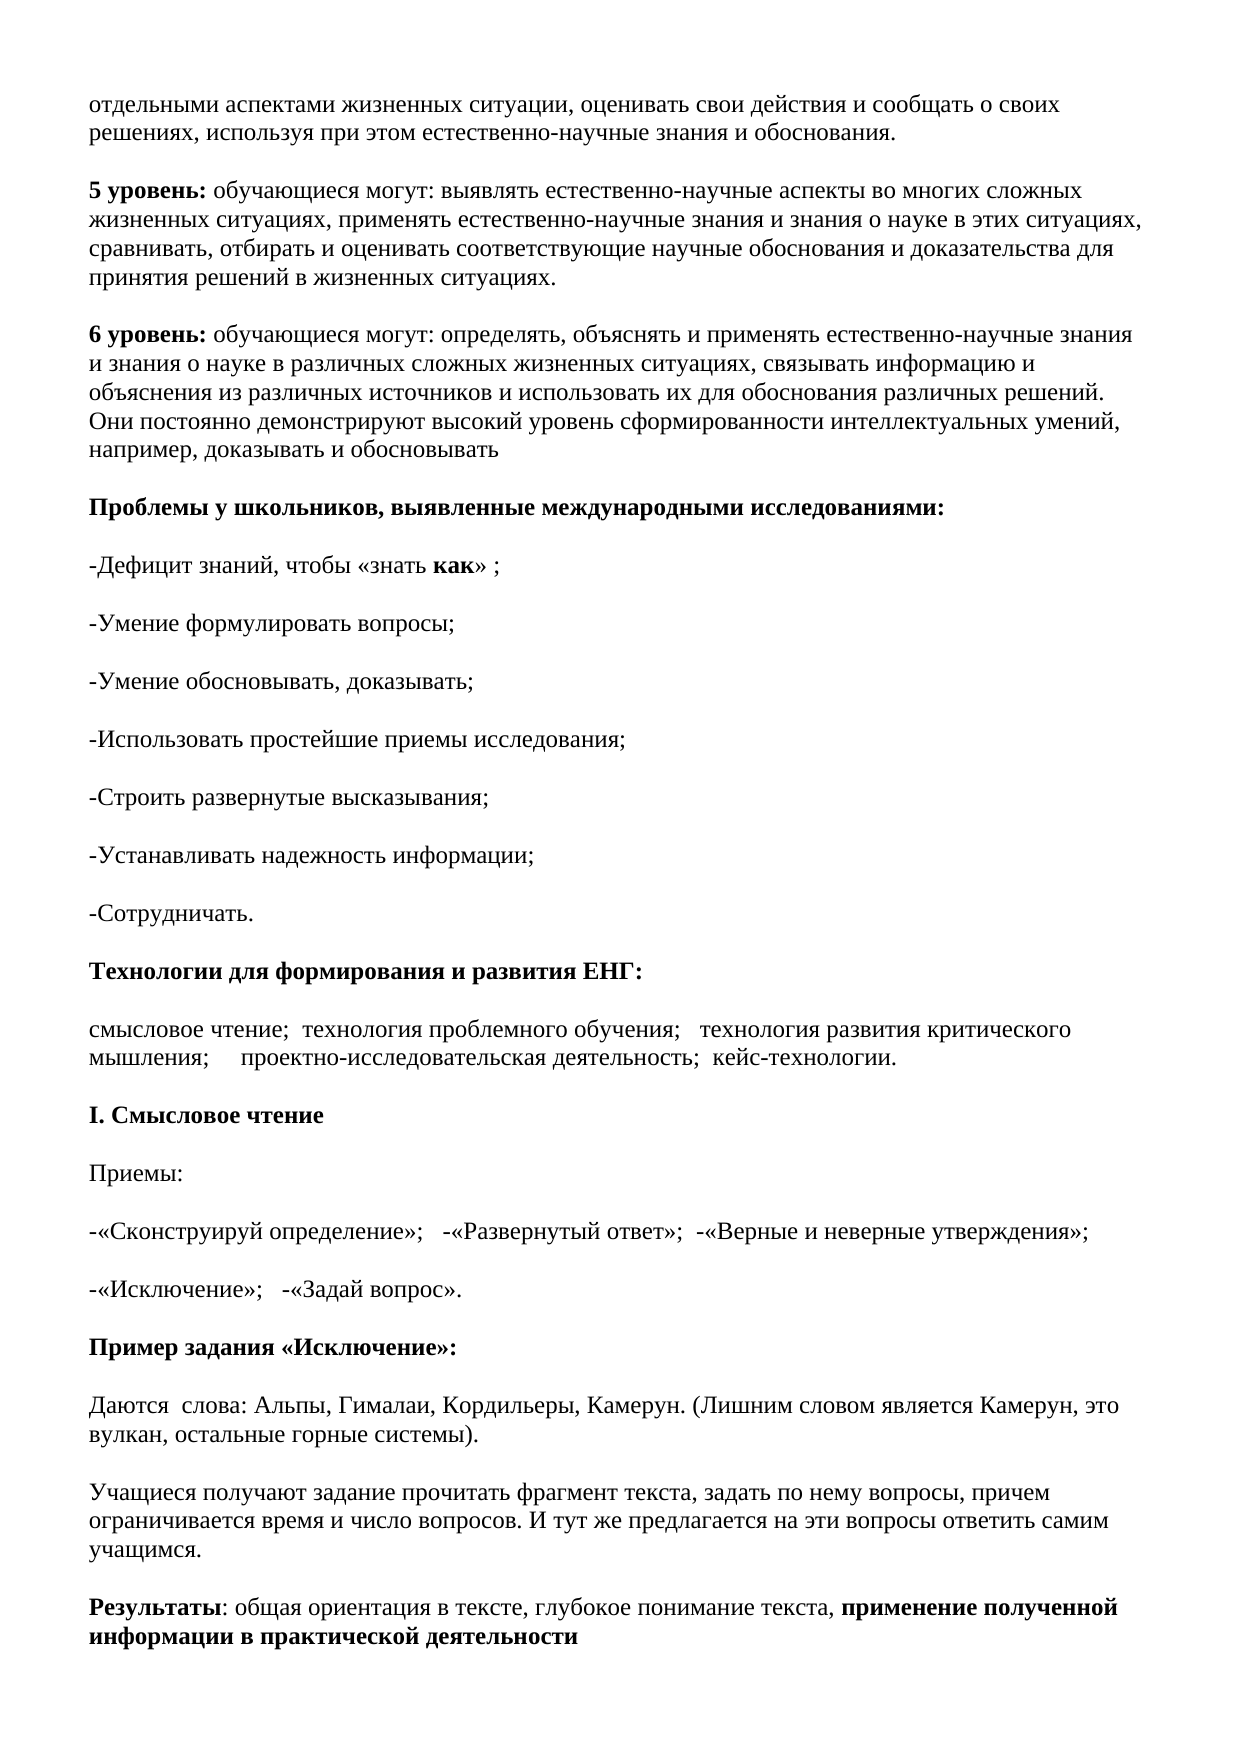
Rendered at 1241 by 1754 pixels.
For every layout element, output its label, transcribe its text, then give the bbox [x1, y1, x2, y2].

text -Строить развернутые высказывания; [89, 782, 1152, 811]
text 6 уровень: обучающиеся могут: определять, объяснять и применять естественно-научные знания и знания о науке в различных сложных жизненных ситуациях, связывать информацию и объяснения из различных источников и использовать их для обоснования различных решений. Они постоянно демонстрируют высокий уровень сформированности интеллектуальных умений, например, доказывать и обосновывать [89, 319, 1152, 463]
text Проблемы у школьников, выявленные международными исследованиями: [89, 492, 1152, 521]
text -Умение формулировать вопросы; [89, 608, 1152, 637]
text Технологии для формирования и развития ЕНГ: [89, 956, 1152, 984]
text -Дефицит знаний, чтобы «знать как» ; [89, 550, 1152, 579]
text Результаты: общая ориентация в тексте, глубокое понимание текста, применение полученной информации в практической деятельности [89, 1592, 1152, 1649]
text Приемы: [89, 1158, 1152, 1187]
text смысловое чтение; технология проблемного обучения; технология развития критического мышления; проектно-исследовательская деятельность; кейс-технологии. [89, 1014, 1152, 1071]
text -«Исключение»; -«Задай вопрос». [89, 1274, 1152, 1303]
text I. Смысловое чтение [89, 1100, 1152, 1129]
text Даются слова: Альпы, Гималаи, Кордильеры, Камерун. (Лишним словом является Камерун, это вулкан, остальные горные системы). [89, 1390, 1152, 1447]
text -Устанавливать надежность информации; [89, 840, 1152, 869]
text -Умение обосновывать, доказывать; [89, 666, 1152, 695]
text Пример задания «Исключение»: [89, 1332, 1152, 1361]
text -«Сконструируй определение»; -«Развернутый ответ»; -«Верные и неверные утверждения»; [89, 1216, 1152, 1245]
text 5 уровень: обучающиеся могут: выявлять естественно-научные аспекты во многих сложных жизненных ситуациях, применять естественно-научные знания и знания о науке в этих ситуациях, сравнивать, отбирать и оценивать соответствующие научные обоснования и доказательства для принятия решений в жизненных ситуациях. [89, 175, 1152, 290]
text -Использовать простейшие приемы исследования; [89, 724, 1152, 753]
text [89, 89, 1152, 146]
text -Сотрудничать. [89, 898, 1152, 927]
text Учащиеся получают задание прочитать фрагмент текста, задать по нему вопросы, причем ограничивается время и число вопросов. И тут же предлагается на эти вопросы ответить самим учащимся. [89, 1477, 1152, 1563]
